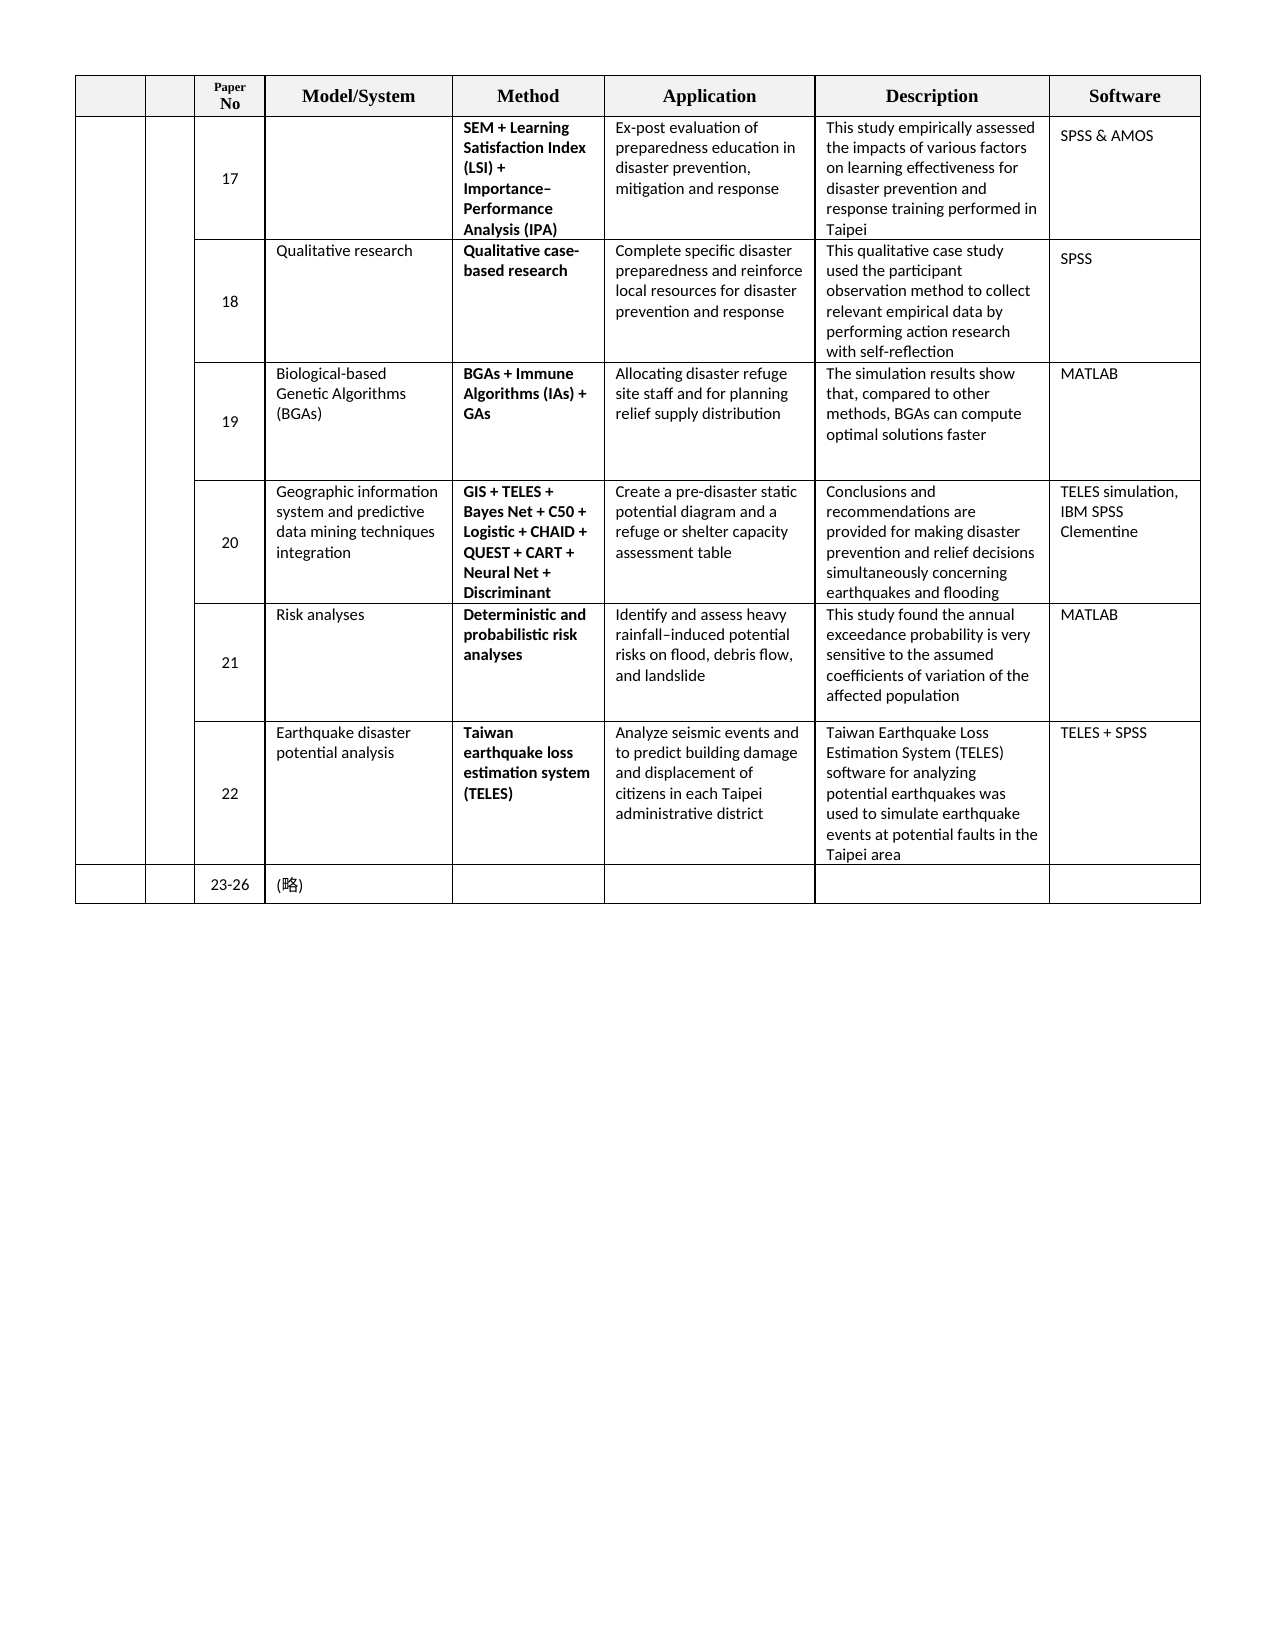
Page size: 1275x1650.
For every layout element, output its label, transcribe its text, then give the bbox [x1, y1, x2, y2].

table_cell Deterministic and probabilistic risk analyses [453, 604, 604, 721]
table_header Software [1050, 76, 1200, 116]
table_header Description [816, 76, 1049, 116]
table_cell Identify and assess heavy rainfall–induced potential risks on flood, debris flow, and landslide [605, 604, 814, 721]
table_cell BGAs + Immune Algorithms (IAs) + GAs [453, 363, 604, 480]
table_cell Taiwan earthquake loss estimation system (TELES) [453, 722, 604, 864]
table_header [76, 76, 145, 116]
table_cell Risk analyses [266, 604, 452, 721]
table_cell [453, 865, 604, 903]
table_header Model/System [266, 76, 452, 116]
table_cell TELES simulation, IBM SPSS Clementine [1050, 481, 1200, 603]
table_cell TELES + SPSS [1050, 722, 1200, 864]
table_cell SEM + Learning Satisfaction Index (LSI) + Importance–Performance Analysis (IPA) [453, 117, 604, 239]
table_cell GIS + TELES + Bayes Net + C50 + Logistic + CHAID + QUEST + CART + Neural Net + Discriminant [453, 481, 604, 603]
table_header Paper No [195, 76, 264, 116]
table_cell Analyze seismic events and to predict building damage and displacement of citizens in each Taipei administrative district [605, 722, 814, 864]
table_cell MATLAB [1050, 363, 1200, 480]
table_cell Taiwan Earthquake Loss Estimation System (TELES) software for analyzing potential earthquakes was used to simulate earthquake events at potential faults in the Taipei area [816, 722, 1049, 864]
table_cell [816, 865, 1049, 903]
table_cell MATLAB [1050, 604, 1200, 721]
table_cell Create a pre-disaster static potential diagram and a refuge or shelter capacity assessment table [605, 481, 814, 603]
table_cell SPSS [1050, 240, 1200, 362]
table_cell (略) [266, 865, 452, 903]
table_header [146, 76, 194, 116]
table_cell Complete specific disaster preparedness and reinforce local resources for disaster prevention and response [605, 240, 814, 362]
table_cell [1050, 865, 1200, 903]
table_header Method [453, 76, 604, 116]
table_cell 22 [195, 722, 264, 864]
table_header Application [605, 76, 814, 116]
table_cell This study empirically assessed the impacts of various factors on learning effectiveness for disaster prevention and response training performed in Taipei [816, 117, 1049, 239]
table_cell This study found the annual exceedance probability is very sensitive to the assumed coefficients of variation of the affected population [816, 604, 1049, 721]
table_cell Ex-post evaluation of preparedness education in disaster prevention, mitigation and response [605, 117, 814, 239]
table_cell 20 [195, 481, 264, 603]
table_cell Earthquake disaster potential analysis [266, 722, 452, 864]
table_cell 21 [195, 604, 264, 721]
table_cell 17 [195, 117, 264, 239]
table_cell Allocating disaster refuge site staff and for planning relief supply distribution [605, 363, 814, 480]
table_cell 23-26 [195, 865, 264, 903]
table_cell [76, 865, 145, 903]
table_cell 19 [195, 363, 264, 480]
table_cell Geographic information system and predictive data mining techniques integration [266, 481, 452, 603]
table_cell Qualitative case-based research [453, 240, 604, 362]
table_cell SPSS & AMOS [1050, 117, 1200, 239]
table_cell 18 [195, 240, 264, 362]
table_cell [266, 117, 452, 239]
table_cell Conclusions and recommendations are provided for making disaster prevention and relief decisions simultaneously concerning earthquakes and flooding [816, 481, 1049, 603]
table_cell [605, 865, 814, 903]
table_cell This qualitative case study used the participant observation method to collect relevant empirical data by performing action research with self-reflection [816, 240, 1049, 362]
table_cell Qualitative research [266, 240, 452, 362]
table_cell The simulation results show that, compared to other methods, BGAs can compute optimal solutions faster [816, 363, 1049, 480]
table_cell [146, 865, 194, 903]
table_cell Biological-based Genetic Algorithms (BGAs) [266, 363, 452, 480]
